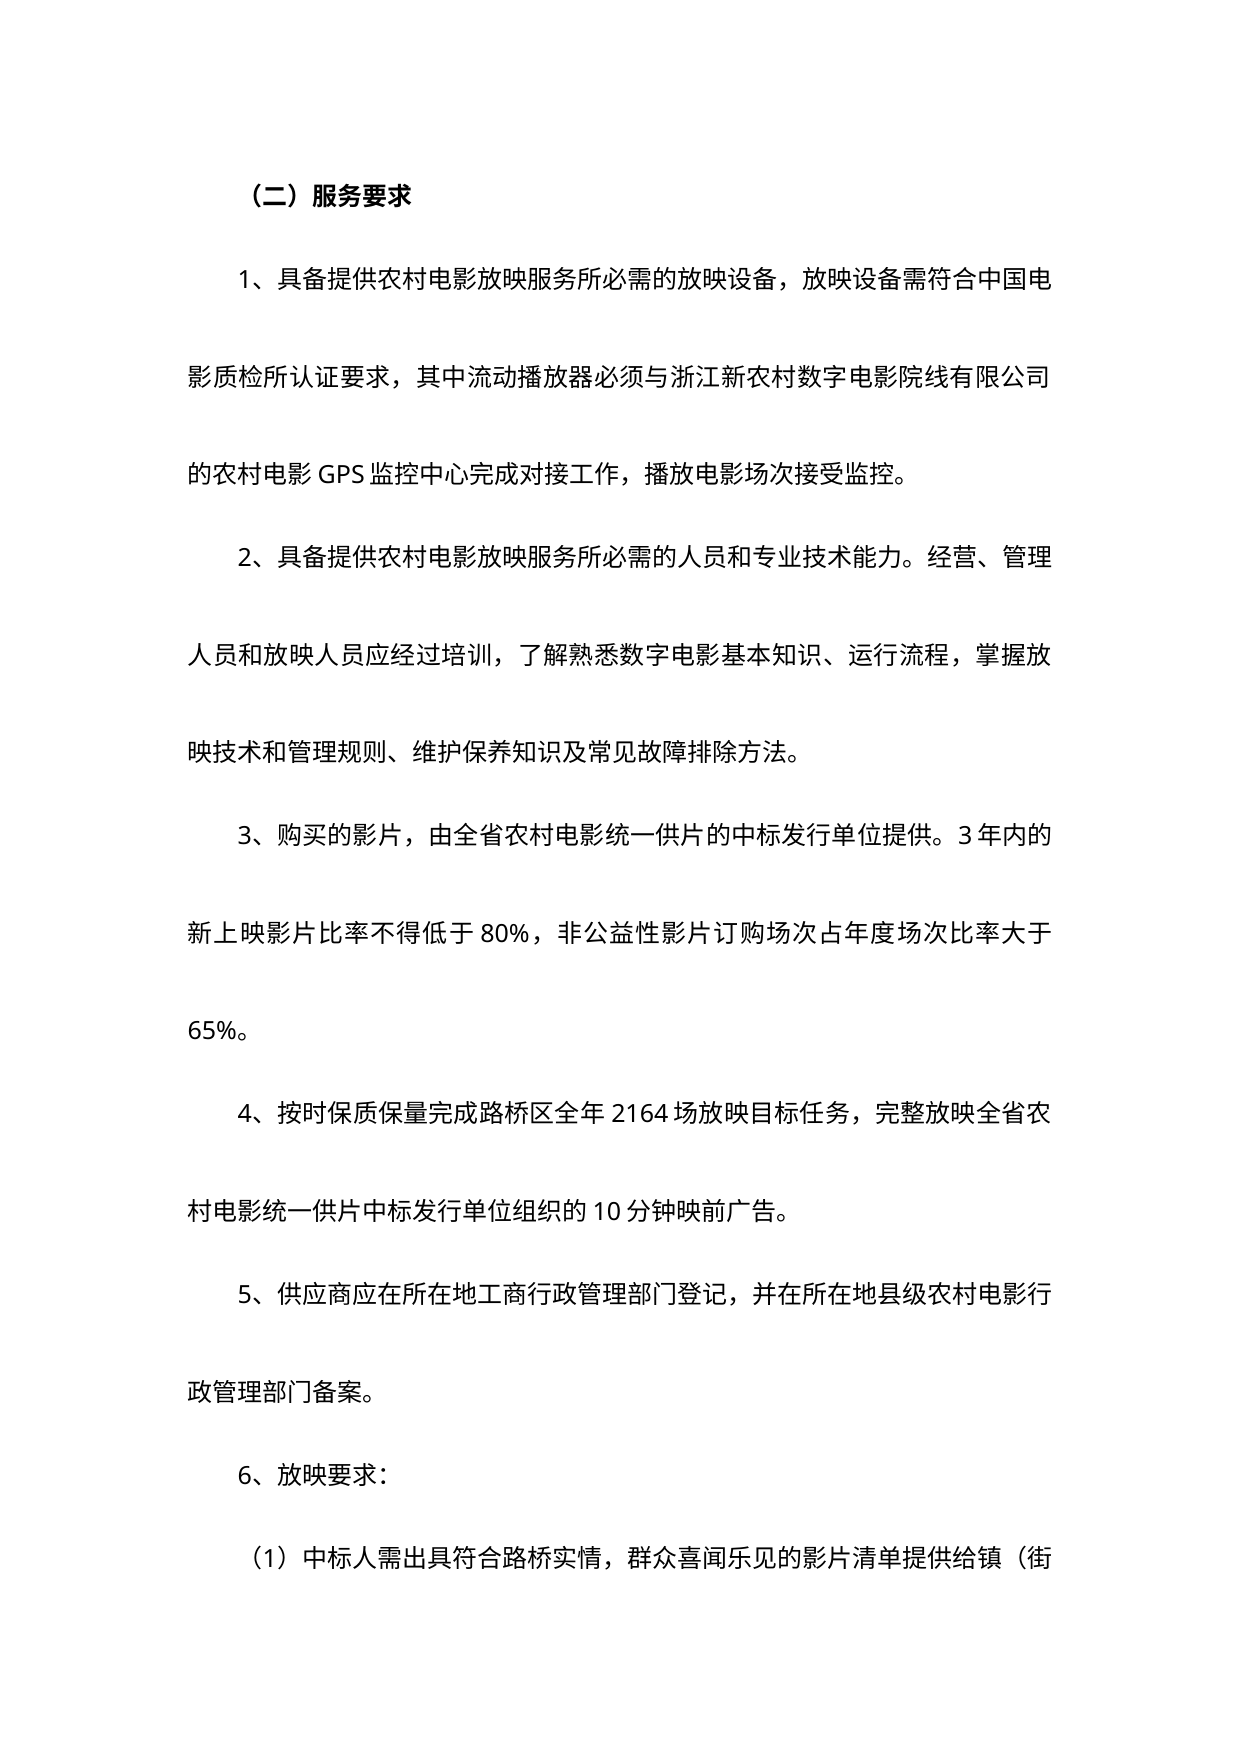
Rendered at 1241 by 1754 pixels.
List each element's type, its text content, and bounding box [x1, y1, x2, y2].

text 4、按时保质保量完成路桥区全年2164场放映目标任务，完整放映全省农村电影统一供片中标发行单位组织的10分钟映前广告。 [187, 1079, 1053, 1242]
text 3、购买的影片，由全省农村电影统一供片的中标发行单位提供。3年内的新上映影片比率不得低于80%，非公益性影片订购场次占年度场次比率大于65%。 [187, 801, 1053, 1061]
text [187, 1524, 1053, 1589]
text 6、放映要求： [187, 1441, 1053, 1506]
text 2、具备提供农村电影放映服务所必需的人员和专业技术能力。经营、管理人员和放映人员应经过培训，了解熟悉数字电影基本知识、运行流程，掌握放映技术和管理规则、维护保养知识及常见故障排除方法。 [187, 523, 1053, 783]
text （二）服务要求 [187, 162, 1053, 227]
text 1、具备提供农村电影放映服务所必需的放映设备，放映设备需符合中国电影质检所认证要求，其中流动播放器必须与浙江新农村数字电影院线有限公司的农村电影GPS监控中心完成对接工作，播放电影场次接受监控。 [187, 245, 1053, 505]
text 5、供应商应在所在地工商行政管理部门登记，并在所在地县级农村电影行政管理部门备案。 [187, 1260, 1053, 1423]
